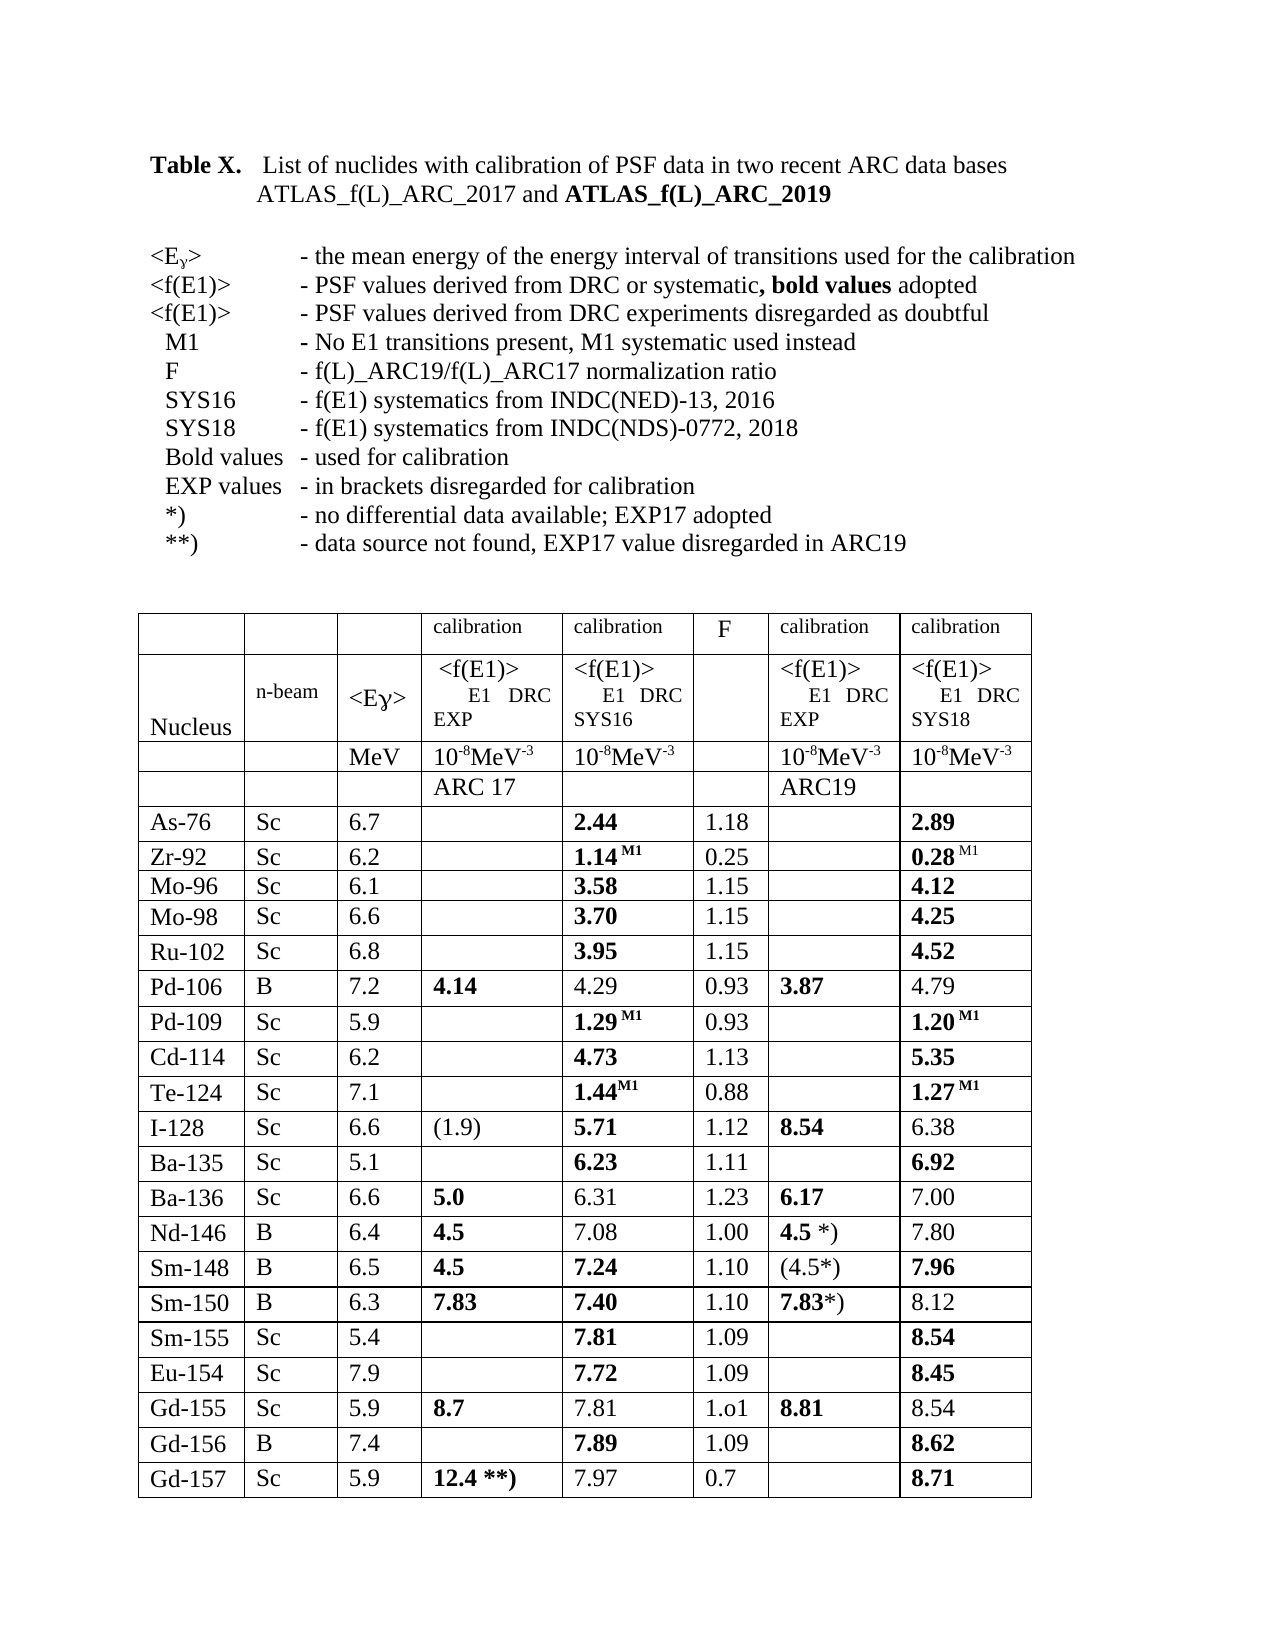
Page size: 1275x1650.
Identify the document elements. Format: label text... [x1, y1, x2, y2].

table_cell 7.9 [338, 1358, 421, 1392]
table_cell Zr-92 [139, 842, 244, 870]
table_cell 6.6 [338, 901, 421, 935]
table_cell 6.5 [338, 1252, 421, 1286]
table_cell 1.15 [694, 936, 768, 970]
table_cell 1.11 [694, 1147, 768, 1181]
table_cell Sc [245, 1077, 337, 1111]
list M1 - No E1 transitions present, M1 systematic used instead [165, 327, 1125, 356]
table_cell Sc [245, 842, 337, 870]
table_cell 7.96 [901, 1252, 1031, 1286]
table_cell 4.79 [901, 971, 1031, 1006]
table_cell ARC 17 [422, 772, 562, 806]
table_cell [139, 742, 244, 771]
table_cell I-128 [139, 1112, 244, 1146]
table_cell [769, 1323, 899, 1357]
table_cell Sc [245, 1182, 337, 1216]
table_cell [901, 772, 1031, 806]
table_cell 0.93 [694, 971, 768, 1006]
table_cell Nd-146 [139, 1217, 244, 1251]
table_cell [769, 1358, 899, 1392]
table_cell 6.6 [338, 1112, 421, 1146]
table_cell [422, 936, 562, 970]
table_cell Sm-150 [139, 1288, 244, 1321]
table_cell 1.10 [694, 1252, 768, 1286]
table_cell Sc [245, 1007, 337, 1041]
table_cell Sc [245, 1323, 337, 1357]
table_cell 7.89 [563, 1428, 693, 1462]
table_cell 6.7 [338, 807, 421, 841]
table_cell 6.3 [338, 1288, 421, 1321]
table_cell Sc [245, 1393, 337, 1427]
table_cell [563, 772, 693, 806]
list SYS16 - f(E1) systematics from INDC(NED)-13, 2016 [165, 385, 1125, 413]
table_cell [422, 1042, 562, 1076]
table_cell [422, 871, 562, 900]
table_cell 1.29 M1 [563, 1007, 693, 1041]
table_cell 6.23 [563, 1147, 693, 1181]
table_cell 10-8MeV-3 [901, 742, 1031, 771]
table_cell 1.18 [694, 807, 768, 841]
table_cell 8.7 [422, 1393, 562, 1427]
table_cell 7.97 [563, 1463, 693, 1497]
table_cell Ba-135 [139, 1147, 244, 1181]
table_cell 8.12 [901, 1288, 1031, 1321]
table_cell 1.23 [694, 1182, 768, 1216]
table_cell 5.4 [338, 1323, 421, 1357]
table_cell [422, 1323, 562, 1357]
table_cell 0.93 [694, 1007, 768, 1041]
table_header [338, 614, 421, 653]
table_cell Ba-136 [139, 1182, 244, 1216]
table_cell [422, 842, 562, 870]
list SYS18 - f(E1) systematics from INDC(NDS)-0772, 2018 [165, 413, 1125, 442]
table_cell Cd-114 [139, 1042, 244, 1076]
table_cell Sm-155 [139, 1323, 244, 1357]
table_cell MeV [338, 742, 421, 771]
table_cell 1.13 [694, 1042, 768, 1076]
table_cell [422, 901, 562, 935]
table_cell 6.6 [338, 1182, 421, 1216]
table_cell [422, 1077, 562, 1111]
table_cell 1.15 [694, 871, 768, 900]
table_cell 4.5 [422, 1252, 562, 1286]
table_cell 8.62 [901, 1428, 1031, 1462]
table_cell 7.80 [901, 1217, 1031, 1251]
table_cell B [245, 1252, 337, 1286]
table_cell 1.09 [694, 1358, 768, 1392]
table_cell 4.14 [422, 971, 562, 1006]
table_header calibration [901, 614, 1031, 653]
table_cell 5.0 [422, 1182, 562, 1216]
table_cell [769, 1007, 899, 1041]
table_cell 8.81 [769, 1393, 899, 1427]
table_cell 7.2 [338, 971, 421, 1006]
table_cell 1.15 [694, 901, 768, 935]
table_cell 5.9 [338, 1463, 421, 1497]
table_cell 7.40 [563, 1288, 693, 1321]
table_cell 4.25 [901, 901, 1031, 935]
table_cell [694, 655, 768, 741]
table_cell 6.2 [338, 1042, 421, 1076]
table_cell Nucleus [139, 655, 244, 741]
table_cell [422, 1147, 562, 1181]
table_cell 0.88 [694, 1077, 768, 1111]
table_cell 4.5 [422, 1217, 562, 1251]
table_cell [422, 807, 562, 841]
table_header [245, 614, 337, 653]
table_cell ARC19 [769, 772, 899, 806]
table_cell 1.44M1 [563, 1077, 693, 1111]
table_cell Gd-157 [139, 1463, 244, 1497]
table_cell 8.71 [901, 1463, 1031, 1497]
table_cell [769, 901, 899, 935]
table_cell Sc [245, 1147, 337, 1181]
table_cell 1.10 [694, 1288, 768, 1321]
list **) - data source not found, EXP17 value disregarded in ARC19 [165, 528, 1125, 557]
table_cell [422, 1428, 562, 1462]
table_cell 1.27 M1 [901, 1077, 1031, 1111]
table_cell 8.54 [769, 1112, 899, 1146]
table_cell 7.1 [338, 1077, 421, 1111]
table_cell 5.71 [563, 1112, 693, 1146]
table_cell 7.00 [901, 1182, 1031, 1216]
table_cell 8.54 [901, 1323, 1031, 1357]
table_cell Sc [245, 1112, 337, 1146]
table_header calibration [422, 614, 562, 653]
table_cell Pd-106 [139, 971, 244, 1006]
table_cell 4.73 [563, 1042, 693, 1076]
table_cell [769, 842, 899, 870]
table_cell Sc [245, 1042, 337, 1076]
table_cell 4.29 [563, 971, 693, 1006]
table_cell Sc [245, 1463, 337, 1497]
table_cell 10-8MeV-3 [422, 742, 562, 771]
table_cell 1.14 M1 [563, 842, 693, 870]
table_cell [769, 1147, 899, 1181]
table_cell <f(E1)> E1 DRC SYS16 [563, 655, 693, 741]
table_cell 6.1 [338, 871, 421, 900]
table_cell 5.35 [901, 1042, 1031, 1076]
table_header calibration [563, 614, 693, 653]
table_cell 3.87 [769, 971, 899, 1006]
table_cell 1.09 [694, 1428, 768, 1462]
table_cell Gd-156 [139, 1428, 244, 1462]
table_cell [769, 936, 899, 970]
table_cell <f(E1)> E1 DRC SYS18 [901, 655, 1031, 741]
table_cell [422, 1358, 562, 1392]
table_cell [769, 807, 899, 841]
list EXP values - in brackets disregarded for calibration [165, 471, 1125, 500]
table_cell 0.7 [694, 1463, 768, 1497]
table_cell B [245, 971, 337, 1006]
table_cell 12.4 **) [422, 1463, 562, 1497]
table_cell Sc [245, 807, 337, 841]
table_cell (4.5*) [769, 1252, 899, 1286]
table_cell 7.4 [338, 1428, 421, 1462]
table_cell 3.70 [563, 901, 693, 935]
table_cell 8.45 [901, 1358, 1031, 1392]
table_cell 4.12 [901, 871, 1031, 900]
table_cell 6.2 [338, 842, 421, 870]
table_cell 8.54 [901, 1393, 1031, 1427]
table_cell 0.25 [694, 842, 768, 870]
table_cell [694, 772, 768, 806]
text ATLAS_f(L)_ARC_2017 and ATLAS_f(L)_ARC_2019 [150, 179, 1125, 207]
table_cell 7.08 [563, 1217, 693, 1251]
table_cell 7.81 [563, 1393, 693, 1427]
table_cell [694, 742, 768, 771]
table_cell B [245, 1288, 337, 1321]
table_cell [769, 1077, 899, 1111]
table_cell n-beam [245, 655, 337, 741]
table_cell 4.5 *) [769, 1217, 899, 1251]
table_cell 10-8MeV-3 [563, 742, 693, 771]
table_cell Mo-98 [139, 901, 244, 935]
table_cell Sm-148 [139, 1252, 244, 1286]
table_cell Sc [245, 936, 337, 970]
table_cell [338, 772, 421, 806]
text <f(E1)> - PSF values derived from DRC or systematic, bold values adopted [150, 270, 1125, 298]
text Table X. List of nuclides with calibration of PSF data in two recent ARC data bases [150, 150, 1125, 179]
table_header F [694, 614, 768, 653]
table_cell 1.12 [694, 1112, 768, 1146]
table_cell [769, 871, 899, 900]
table_cell 4.52 [901, 936, 1031, 970]
table_cell 0.28 M1 [901, 842, 1031, 870]
table_cell 6.8 [338, 936, 421, 970]
table_cell Mo-96 [139, 871, 244, 900]
table_cell 5.9 [338, 1007, 421, 1041]
table_cell <f(E1)> E1 DRC EXP [422, 655, 562, 741]
table_cell As-76 [139, 807, 244, 841]
table_cell 3.58 [563, 871, 693, 900]
text <f(E1)> - PSF values derived from DRC experiments disregarded as doubtful [150, 298, 1125, 327]
table_cell 6.92 [901, 1147, 1031, 1181]
table_cell Te-124 [139, 1077, 244, 1111]
table_cell 7.72 [563, 1358, 693, 1392]
list Bold values - used for calibration [165, 442, 1125, 471]
table_cell Gd-155 [139, 1393, 244, 1427]
table_cell 7.81 [563, 1323, 693, 1357]
table_cell [245, 742, 337, 771]
table_cell [769, 1428, 899, 1462]
list *) - no differential data available; EXP17 adopted [165, 500, 1125, 528]
table_cell Sc [245, 901, 337, 935]
table_cell 7.83*) [769, 1288, 899, 1321]
table_cell (1.9) [422, 1112, 562, 1146]
table_cell Pd-109 [139, 1007, 244, 1041]
table_cell 6.31 [563, 1182, 693, 1216]
table_cell Eu-154 [139, 1358, 244, 1392]
table_cell B [245, 1428, 337, 1462]
table_cell 1.09 [694, 1323, 768, 1357]
table_cell [769, 1463, 899, 1497]
table_header calibration [769, 614, 899, 653]
table_header [139, 614, 244, 653]
table_cell 1.00 [694, 1217, 768, 1251]
table_cell [139, 772, 244, 806]
table_cell 5.1 [338, 1147, 421, 1181]
table_cell 6.38 [901, 1112, 1031, 1146]
table_cell 10-8MeV-3 [769, 742, 899, 771]
table_cell Sc [245, 871, 337, 900]
table_cell 7.24 [563, 1252, 693, 1286]
text <E> - the mean energy of the energy interval of transitions used for the calibration [150, 241, 1125, 270]
table_cell 6.17 [769, 1182, 899, 1216]
table_cell Sc [245, 1358, 337, 1392]
table_cell 3.95 [563, 936, 693, 970]
table_cell [769, 1042, 899, 1076]
table_cell B [245, 1217, 337, 1251]
table_cell 7.83 [422, 1288, 562, 1321]
table_cell <f(E1)> E1 DRC EXP [769, 655, 899, 741]
list F - f(L)_ARC19/f(L)_ARC17 normalization ratio [165, 356, 1125, 385]
table_cell Ru-102 [139, 936, 244, 970]
table_cell 6.4 [338, 1217, 421, 1251]
table_cell 5.9 [338, 1393, 421, 1427]
table_cell [422, 1007, 562, 1041]
table_cell 1.20 M1 [901, 1007, 1031, 1041]
table_cell 2.89 [901, 807, 1031, 841]
table_cell <E> [338, 655, 421, 741]
table_cell 2.44 [563, 807, 693, 841]
table_cell [245, 772, 337, 806]
table_cell 1.o1 [694, 1393, 768, 1427]
